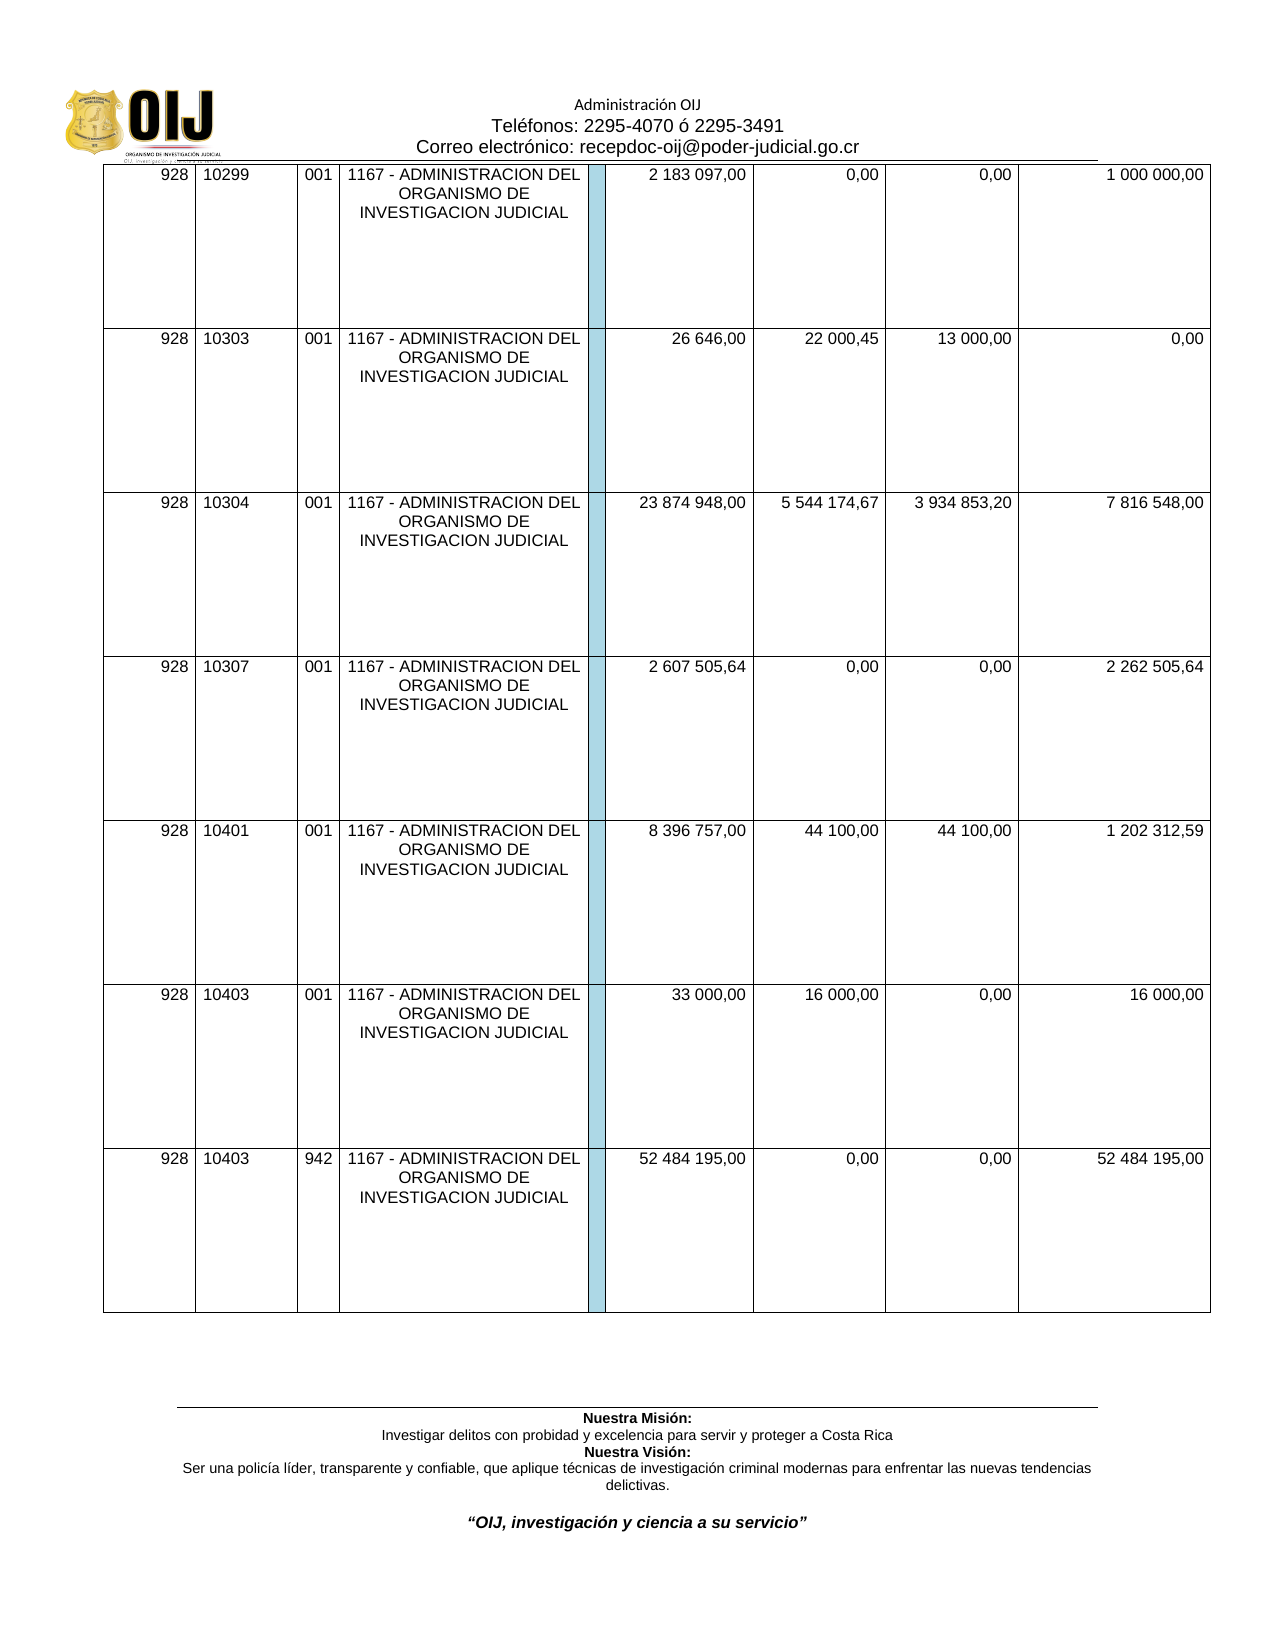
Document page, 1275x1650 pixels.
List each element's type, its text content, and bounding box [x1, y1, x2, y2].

table_cell 10401 [196, 821, 297, 984]
table_cell 1167 - ADMINISTRACION DEL ORGANISMO DE INVESTIGACION JUDICIAL [340, 985, 588, 1148]
table_cell 10299 [196, 165, 297, 328]
table_cell [589, 493, 605, 656]
table_cell 16 000,00 [1019, 985, 1210, 1148]
table_cell 2 262 505,64 [1019, 657, 1210, 820]
table_cell 0,00 [886, 985, 1018, 1148]
table_cell 44 100,00 [754, 821, 885, 984]
table_cell 1167 - ADMINISTRACION DEL ORGANISMO DE INVESTIGACION JUDICIAL [340, 821, 588, 984]
table_cell 0,00 [886, 1149, 1018, 1312]
table_cell 0,00 [754, 1149, 885, 1312]
table_cell 7 816 548,00 [1019, 493, 1210, 656]
table_cell 23 874 948,00 [606, 493, 753, 656]
table_cell 10307 [196, 657, 297, 820]
table_cell 1167 - ADMINISTRACION DEL ORGANISMO DE INVESTIGACION JUDICIAL [340, 493, 588, 656]
table_cell [589, 329, 605, 492]
table_cell 0,00 [754, 165, 885, 328]
table_cell 5 544 174,67 [754, 493, 885, 656]
table_cell 942 [298, 1149, 339, 1312]
table_cell 10403 [196, 985, 297, 1148]
table_cell 1167 - ADMINISTRACION DEL ORGANISMO DE INVESTIGACION JUDICIAL [340, 165, 588, 328]
table_cell 22 000,45 [754, 329, 885, 492]
table_cell 928 [104, 985, 195, 1148]
table_cell 10303 [196, 329, 297, 492]
table_cell [589, 657, 605, 820]
table_cell [589, 1149, 605, 1312]
table_cell 928 [104, 821, 195, 984]
table_cell 001 [298, 165, 339, 328]
table_cell 001 [298, 985, 339, 1148]
table_cell 16 000,00 [754, 985, 885, 1148]
table_cell 1 202 312,59 [1019, 821, 1210, 984]
table_cell 44 100,00 [886, 821, 1018, 984]
table_cell 001 [298, 657, 339, 820]
table_cell [589, 985, 605, 1148]
table_cell 928 [104, 493, 195, 656]
table_cell 001 [298, 821, 339, 984]
table_cell 10403 [196, 1149, 297, 1312]
table_cell 2 183 097,00 [606, 165, 753, 328]
table_cell 928 [104, 329, 195, 492]
table_cell 928 [104, 165, 195, 328]
table_cell 13 000,00 [886, 329, 1018, 492]
table_cell 3 934 853,20 [886, 493, 1018, 656]
table_cell 1167 - ADMINISTRACION DEL ORGANISMO DE INVESTIGACION JUDICIAL [340, 329, 588, 492]
table_cell 2 607 505,64 [606, 657, 753, 820]
table_cell 33 000,00 [606, 985, 753, 1148]
table_cell 0,00 [886, 657, 1018, 820]
picture [65, 89, 223, 164]
table_cell 001 [298, 329, 339, 492]
table_cell 1 000 000,00 [1019, 165, 1210, 328]
table_cell [589, 821, 605, 984]
table_cell [589, 165, 605, 328]
table_cell 52 484 195,00 [606, 1149, 753, 1312]
table_cell 928 [104, 1149, 195, 1312]
table_cell 52 484 195,00 [1019, 1149, 1210, 1312]
table_cell 0,00 [886, 165, 1018, 328]
table_cell 1167 - ADMINISTRACION DEL ORGANISMO DE INVESTIGACION JUDICIAL [340, 657, 588, 820]
table_cell 928 [104, 657, 195, 820]
table_cell 1167 - ADMINISTRACION DEL ORGANISMO DE INVESTIGACION JUDICIAL [340, 1149, 588, 1312]
table_cell 001 [298, 493, 339, 656]
table_cell 0,00 [1019, 329, 1210, 492]
table_cell 26 646,00 [606, 329, 753, 492]
table_cell 10304 [196, 493, 297, 656]
table_cell 8 396 757,00 [606, 821, 753, 984]
table_cell 0,00 [754, 657, 885, 820]
